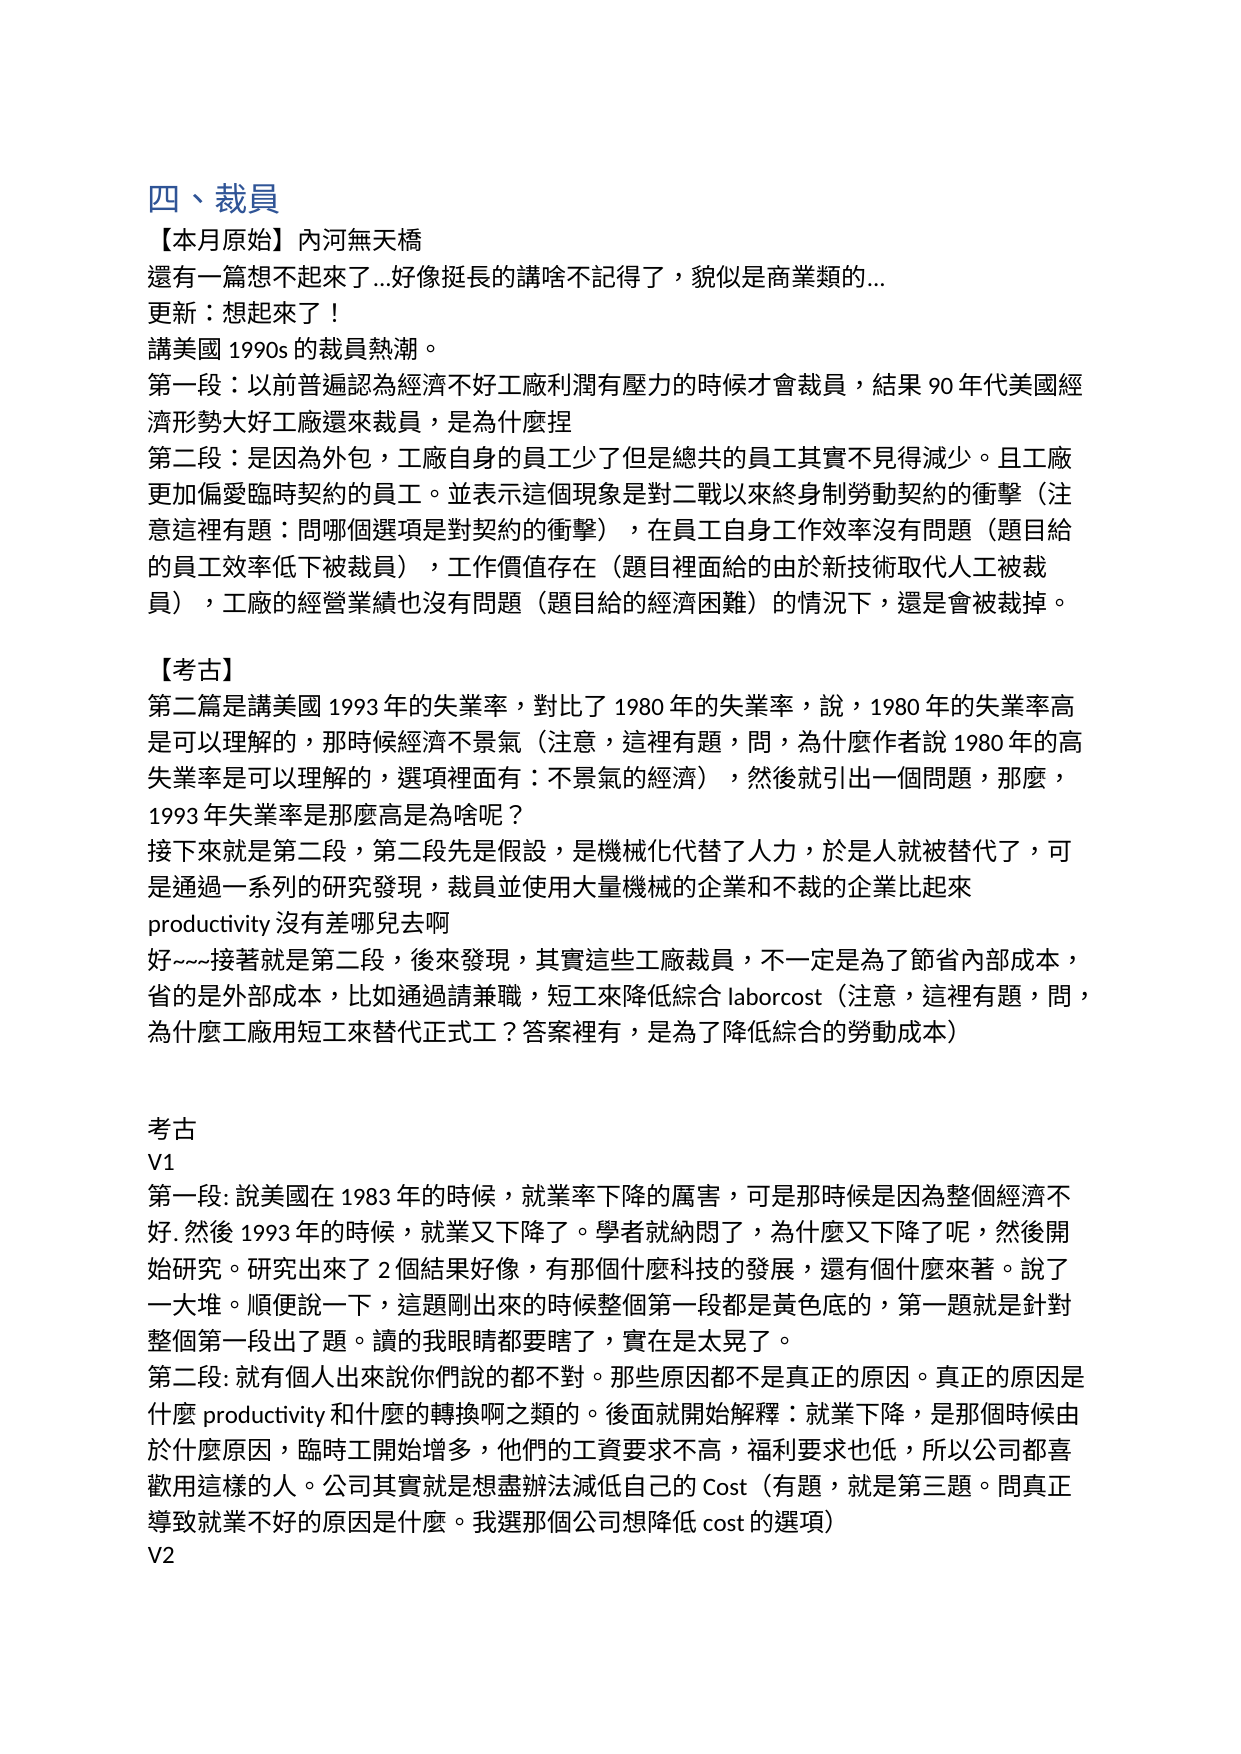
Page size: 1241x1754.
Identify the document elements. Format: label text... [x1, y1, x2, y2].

text V2 [148, 1539, 1093, 1570]
text 【考古】 [148, 650, 1093, 686]
text 【本月原始】內河無天橋 [148, 221, 1093, 257]
text 考古 [148, 1110, 1093, 1146]
text 更新：想起來了！ [148, 293, 1093, 329]
text 第二篇是講美國1993年的失業率，對比了1980年的失業率，說，1980年的失業率高是可以理解的，那時候經濟不景氣（注意，這裡有題，問，為什麼作者說1980年的高失業率是可以理解的，選項裡面有：不景氣的經濟），然後就引出一個問題，那麼，1993年失業率是那麼高是為啥呢？ [148, 686, 1093, 831]
text 第一段: 說美國在1983年的時候，就業率下降的厲害，可是那時候是因為整個經濟不好. 然後1993年的時候，就業又下降了。學者就納悶了，為什麼又下降了呢，然後開始研究。研究出來了2個結果好像，有那個什麼科技的發展，還有個什麼來著。說了一大堆。順便說一下，這題剛出來的時候整個第一段都是黃色底的，第一題就是針對整個第一段出了題。讀的我眼睛都要瞎了，實在是太晃了。 [148, 1177, 1093, 1358]
text 講美國1990s的裁員熱潮。 [148, 329, 1093, 366]
text 好~~~接著就是第二段，後來發現，其實這些工廠裁員，不一定是為了節省內部成本，省的是外部成本，比如通過請兼職，短工來降低綜合laborcost（注意，這裡有題，問，為什麼工廠用短工來替代正式工？答案裡有，是為了降低綜合的勞動成本） [148, 940, 1093, 1049]
text 接下來就是第二段，第二段先是假設，是機械化代替了人力，於是人就被替代了，可是通過一系列的研究發現，裁員並使用大量機械的企業和不裁的企業比起來productivity沒有差哪兒去啊 [148, 831, 1093, 940]
text 第二段: 就有個人出來說你們說的都不對。那些原因都不是真正的原因。真正的原因是什麼productivity和什麼的轉換啊之類的。後面就開始解釋：就業下降，是那個時候由於什麼原因，臨時工開始增多，他們的工資要求不高，福利要求也低，所以公司都喜歡用這樣的人。公司其實就是想盡辦法減低自己的Cost（有題，就是第三題。問真正導致就業不好的原因是什麼。我選那個公司想降低cost的選項） [148, 1358, 1093, 1539]
subtitle 四、裁員 [148, 173, 1093, 221]
text V1 [148, 1146, 1093, 1177]
text 還有一篇想不起來了...好像挺長的講啥不記得了，貌似是商業類的... [148, 257, 1093, 293]
text 第二段：是因為外包，工廠自身的員工少了但是總共的員工其實不見得減少。且工廠更加偏愛臨時契約的員工。並表示這個現象是對二戰以來終身制勞動契約的衝擊（注意這裡有題：問哪個選項是對契約的衝擊），在員工自身工作效率沒有問題（題目給的員工效率低下被裁員），工作價值存在（題目裡面給的由於新技術取代人工被裁員），工廠的經營業績也沒有問題（題目給的經濟困難）的情況下，還是會被裁掉。 [148, 438, 1093, 619]
text 第一段：以前普遍認為經濟不好工廠利潤有壓力的時候才會裁員，結果90年代美國經濟形勢大好工廠還來裁員，是為什麼捏 [148, 366, 1093, 438]
